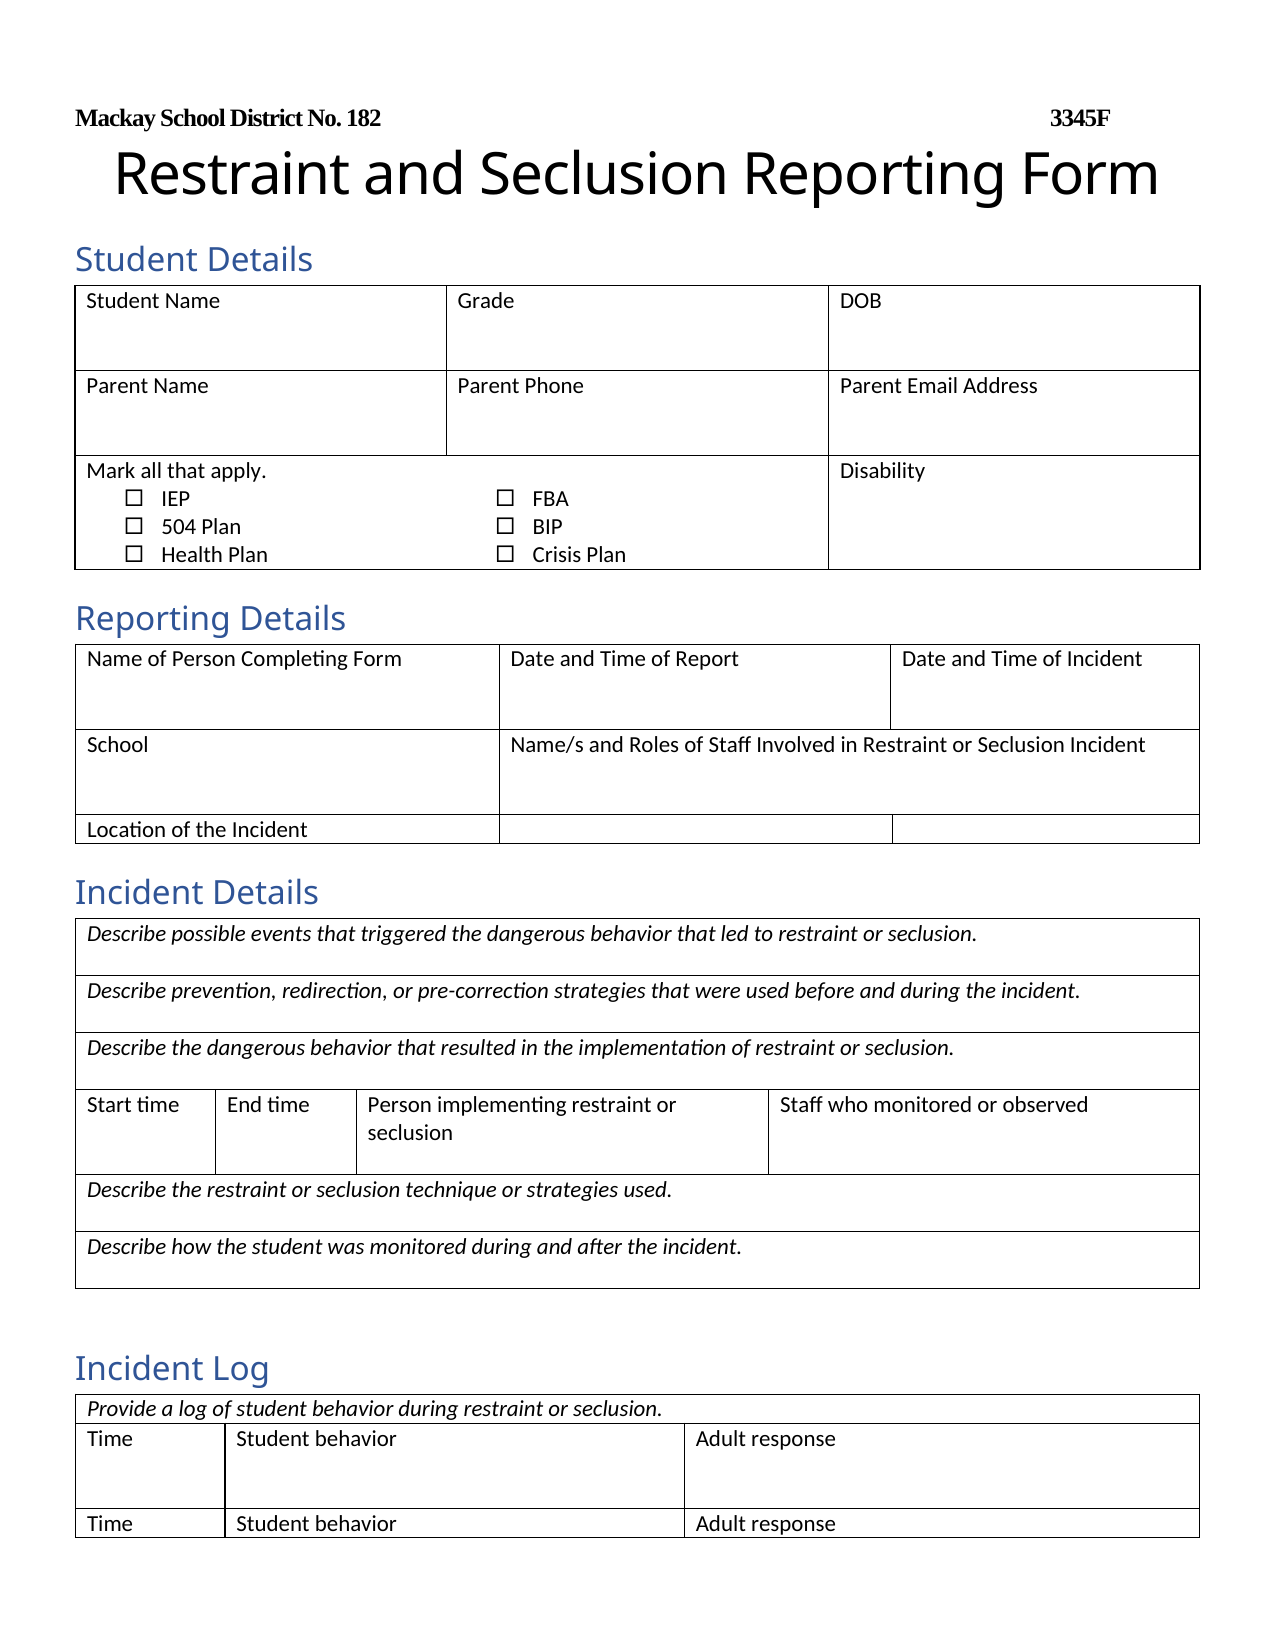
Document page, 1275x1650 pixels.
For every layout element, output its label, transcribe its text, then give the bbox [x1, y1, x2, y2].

table_cell [893, 815, 1199, 843]
table_cell [500, 815, 892, 843]
table_cell Parent Email Address [829, 371, 1199, 455]
table_header Date and Time of Report [500, 645, 890, 729]
table_header DOB [829, 286, 1199, 370]
subtitle Incident Log [75, 1344, 1200, 1390]
table_cell FBA BIP Crisis Plan [446, 456, 828, 568]
table_cell Start time [76, 1090, 215, 1174]
table_cell Parent Phone [447, 371, 828, 455]
table_header Provide a log of student behavior during restraint or seclusion. [76, 1395, 1199, 1423]
table_cell Describe the restraint or seclusion technique or strategies used. [76, 1175, 1199, 1231]
table_header Describe possible events that triggered the dangerous behavior that led to restraint or seclusion. [76, 919, 1199, 975]
table_header Grade [447, 286, 828, 370]
title Mackay School District No. 182 3345F [75, 103, 1200, 132]
subtitle Student Details [75, 236, 1200, 282]
table_header Student Name [76, 286, 446, 370]
table_cell Adult response [685, 1424, 1199, 1508]
table_cell Time [76, 1509, 224, 1537]
table_cell School [76, 730, 499, 814]
table_cell Time [76, 1424, 224, 1508]
table_cell End time [216, 1090, 356, 1174]
title Restraint and Seclusion Reporting Form [75, 132, 1200, 211]
table_cell Adult response [685, 1509, 1199, 1537]
table_cell Location of the Incident [76, 815, 499, 843]
table_cell Name/s and Roles of Staff Involved in Restraint or Seclusion Incident [500, 730, 1199, 814]
table_cell Person implementing restraint or seclusion [357, 1090, 768, 1174]
table_header Date and Time of Incident [891, 645, 1199, 729]
table_cell Student behavior [226, 1509, 684, 1537]
table_cell Describe the dangerous behavior that resulted in the implementation of restraint or seclusion. [76, 1033, 1199, 1089]
table_cell Parent Name [76, 371, 446, 455]
table_cell Mark all that apply. IEP 504 Plan Health Plan [76, 456, 446, 568]
table_cell Describe prevention, redirection, or pre-correction strategies that were used before and during the incident. [76, 976, 1199, 1032]
table_cell Describe how the student was monitored during and after the incident. [76, 1232, 1199, 1288]
table_cell Student behavior [226, 1424, 684, 1508]
table_cell Staff who monitored or observed [769, 1090, 1199, 1174]
subtitle Incident Details [75, 869, 1200, 914]
table_header Name of Person Completing Form [76, 645, 499, 729]
table_cell Disability [829, 456, 1199, 568]
subtitle Reporting Details [75, 594, 1200, 640]
